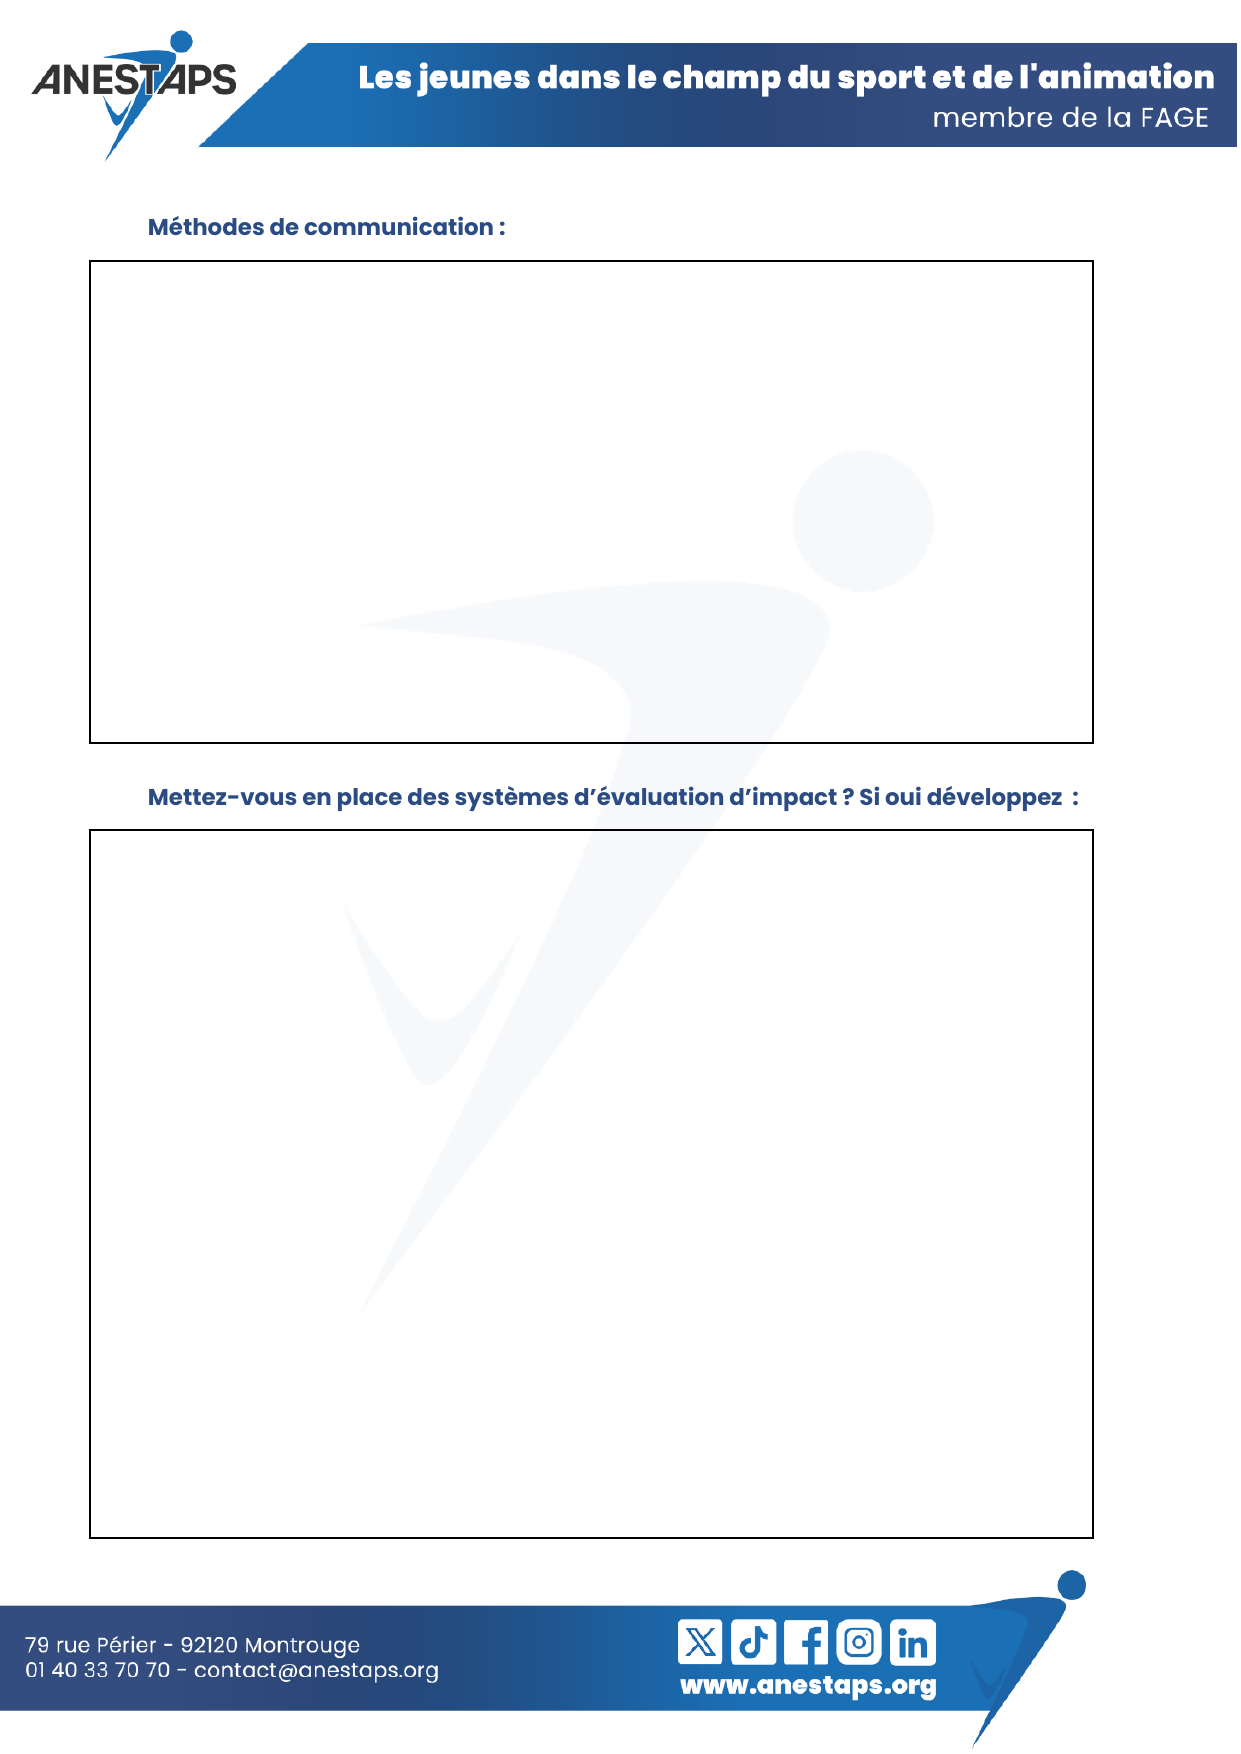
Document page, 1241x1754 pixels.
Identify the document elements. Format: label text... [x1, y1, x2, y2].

table_header [91, 831, 1092, 1537]
text Mettez-vous en place des systèmes d’évaluation d’impact ? Si oui développez : [148, 744, 1093, 813]
text Méthodes de communication : [148, 209, 1093, 244]
table_header [91, 262, 1092, 742]
picture [0, 0, 1237, 1754]
